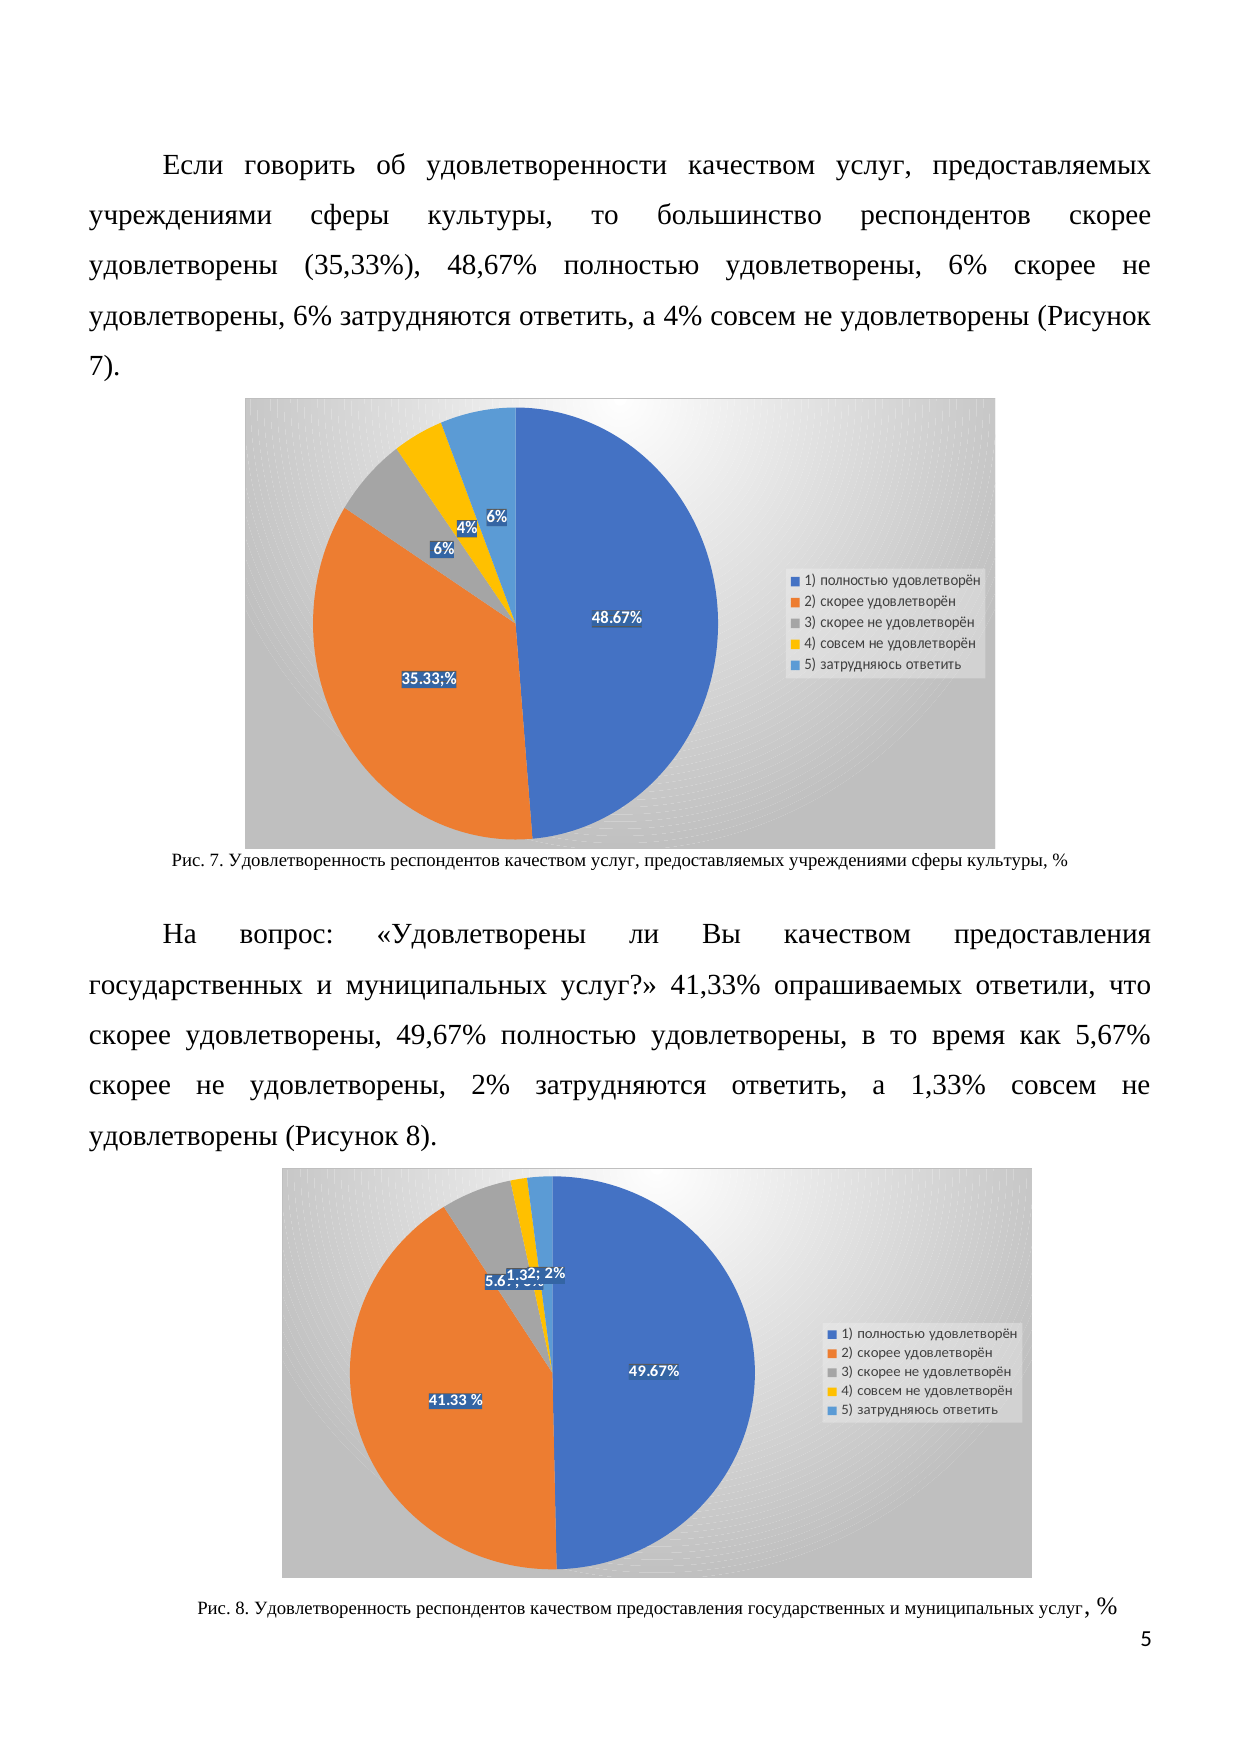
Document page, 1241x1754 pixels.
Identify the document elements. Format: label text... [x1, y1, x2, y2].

text Если говорить об удовлетворенности качеством услуг, предоставляемых учреждениями сферы культуры, то большинство респондентов скорее удовлетворены (35,33%), 48,67% полностью удовлетворены, 6% скорее не удовлетворены, 6% затрудняются ответить, а 4% совсем не удовлетворены (Рисунок 7). [89, 147, 1152, 382]
text На вопрос: «Удовлетворены ли Вы качеством предоставления государственных и муниципальных услуг?» 41,33% опрашиваемых ответили, что скорее удовлетворены, 49,67% полностью удовлетворены, в то время как 5,67% скорее не удовлетворены, 2% затрудняются ответить, а 1,33% совсем не удовлетворены (Рисунок 8). [89, 917, 1152, 1151]
text Рис. 8. Удовлетворенность респондентов качеством предоставления государственных и муниципальных услуг, % [89, 1591, 1152, 1620]
text Рис. 7. Удовлетворенность респондентов качеством услуг, предоставляемых учреждениями сферы культуры, % [89, 848, 1152, 870]
